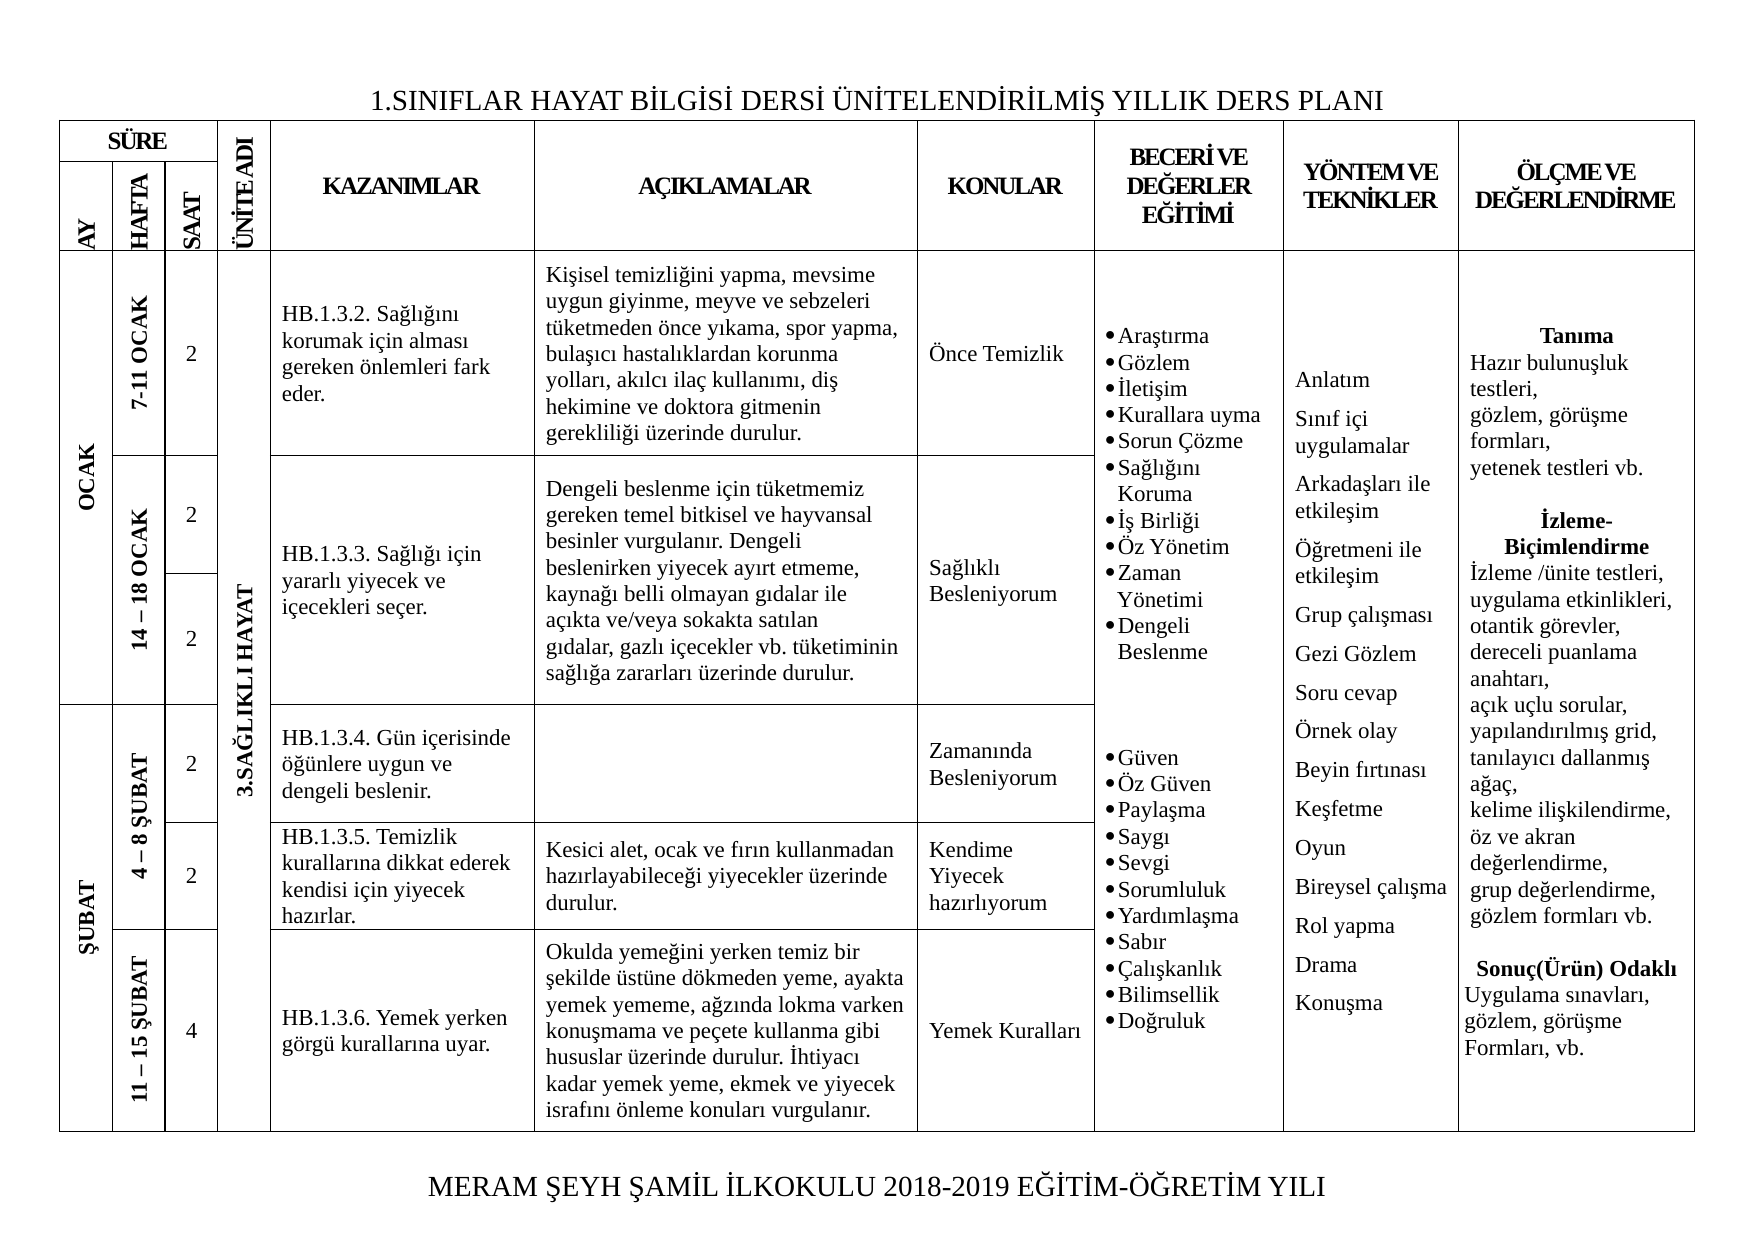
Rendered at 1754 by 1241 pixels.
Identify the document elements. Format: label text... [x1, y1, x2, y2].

table_header ÜNİTE ADI [218, 121, 270, 250]
table_cell Zamanında Besleniyorum [918, 705, 1094, 822]
table_header BECERİ VE DEĞERLER EĞİTİMİ [1095, 121, 1283, 250]
table_cell HB.1.3.4. Gün içerisinde öğünlere uygun ve dengeli beslenir. [271, 705, 534, 822]
table_cell 3.SAĞLIKLI HAYAT [218, 251, 270, 1131]
table_cell 2 [166, 823, 217, 928]
table_cell 7-11 OCAK [113, 251, 164, 455]
table_cell Dengeli beslenme için tüketmemiz gereken temel bitkisel ve hayvansal besinler vurgulanır. Dengeli beslenirken yiyecek ayırt etmeme, kaynağı belli olmayan gıdalar ile açıkta ve/veya sokakta satılan gıdalar, gazlı içecekler vb. tüketiminin sağlığa zararları üzerinde durulur. [535, 456, 917, 704]
table_cell 2 [166, 456, 217, 572]
table_cell Okulda yemeğini yerken temiz bir şekilde üstüne dökmeden yeme, ayakta yemek yememe, ağzında lokma varken konuşmama ve peçete kullanma gibi hususlar üzerinde durulur. İhtiyacı kadar yemek yeme, ekmek ve yiyecek israfını önleme konuları vurgulanır. [535, 930, 917, 1131]
table_header KAZANIMLAR [271, 121, 534, 250]
table_cell 11 – 15 ŞUBAT [113, 930, 164, 1131]
table_cell 2 [166, 574, 217, 704]
table_cell [535, 705, 917, 822]
text MERAM ŞEYH ŞAMİL İLKOKULU 2018-2019 EĞİTİM-ÖĞRETİM YILI [71, 1169, 1683, 1202]
table_cell SAAT [166, 162, 217, 250]
table_header YÖNTEM VE TEKNİKLER [1284, 121, 1458, 250]
table_cell Kendime Yiyecek hazırlıyorum [918, 823, 1094, 928]
table_cell Önce Temizlik [918, 251, 1094, 455]
table_cell HB.1.3.3. Sağlığı için yararlı yiyecek ve içecekleri seçer. [271, 456, 534, 704]
table_header KONULAR [918, 121, 1094, 250]
table_cell 2 [166, 705, 217, 822]
table_header SÜRE [60, 121, 217, 161]
table_cell HAFTA [113, 162, 164, 250]
table_cell Kişisel temizliğini yapma, mevsime uygun giyinme, meyve ve sebzeleri tüketmeden önce yıkama, spor yapma, bulaşıcı hastalıklardan korunma yolları, akılcı ilaç kullanımı, diş hekimine ve doktora gitmenin gerekliliği üzerinde durulur. [535, 251, 917, 455]
table_cell ŞUBAT [60, 705, 112, 1131]
table_cell HB.1.3.6. Yemek yerken görgü kurallarına uyar. [271, 930, 534, 1131]
table_cell 2 [166, 251, 217, 455]
table_cell Yemek Kuralları [918, 930, 1094, 1131]
table_cell 4 – 8 ŞUBAT [113, 705, 164, 928]
table_cell OCAK [60, 251, 112, 704]
table_cell 4 [166, 930, 217, 1131]
table_cell HB.1.3.5. Temizlik kurallarına dikkat ederek kendisi için yiyecek hazırlar. [271, 823, 534, 928]
text 1.SINIFLAR HAYAT BİLGİSİ DERSİ ÜNİTELENDİRİLMİŞ YILLIK DERS PLANI [71, 83, 1683, 116]
table_header ÖLÇME VE DEĞERLENDİRME [1459, 121, 1694, 250]
table_cell 14 – 18 OCAK [113, 456, 164, 704]
table_header AÇIKLAMALAR [535, 121, 917, 250]
table_cell AY [60, 162, 112, 250]
table_cell HB.1.3.2. Sağlığını korumak için alması gereken önlemleri fark eder. [271, 251, 534, 455]
table_cell Sağlıklı Besleniyorum [918, 456, 1094, 704]
table_cell Araştırma Gözlem İletişim Kurallara uyma Sorun Çözme Sağlığını Koruma İş Birliği Öz Yönetim Zaman Yönetimi Dengeli Beslenme Güven Öz Güven Paylaşma Saygı Sevgi Sorumluluk Yardımlaşma Sabır Çalışkanlık Bilimsellik Doğruluk [1095, 251, 1283, 1131]
table_cell Kesici alet, ocak ve fırın kullanmadan hazırlayabileceği yiyecekler üzerinde durulur. [535, 823, 917, 928]
